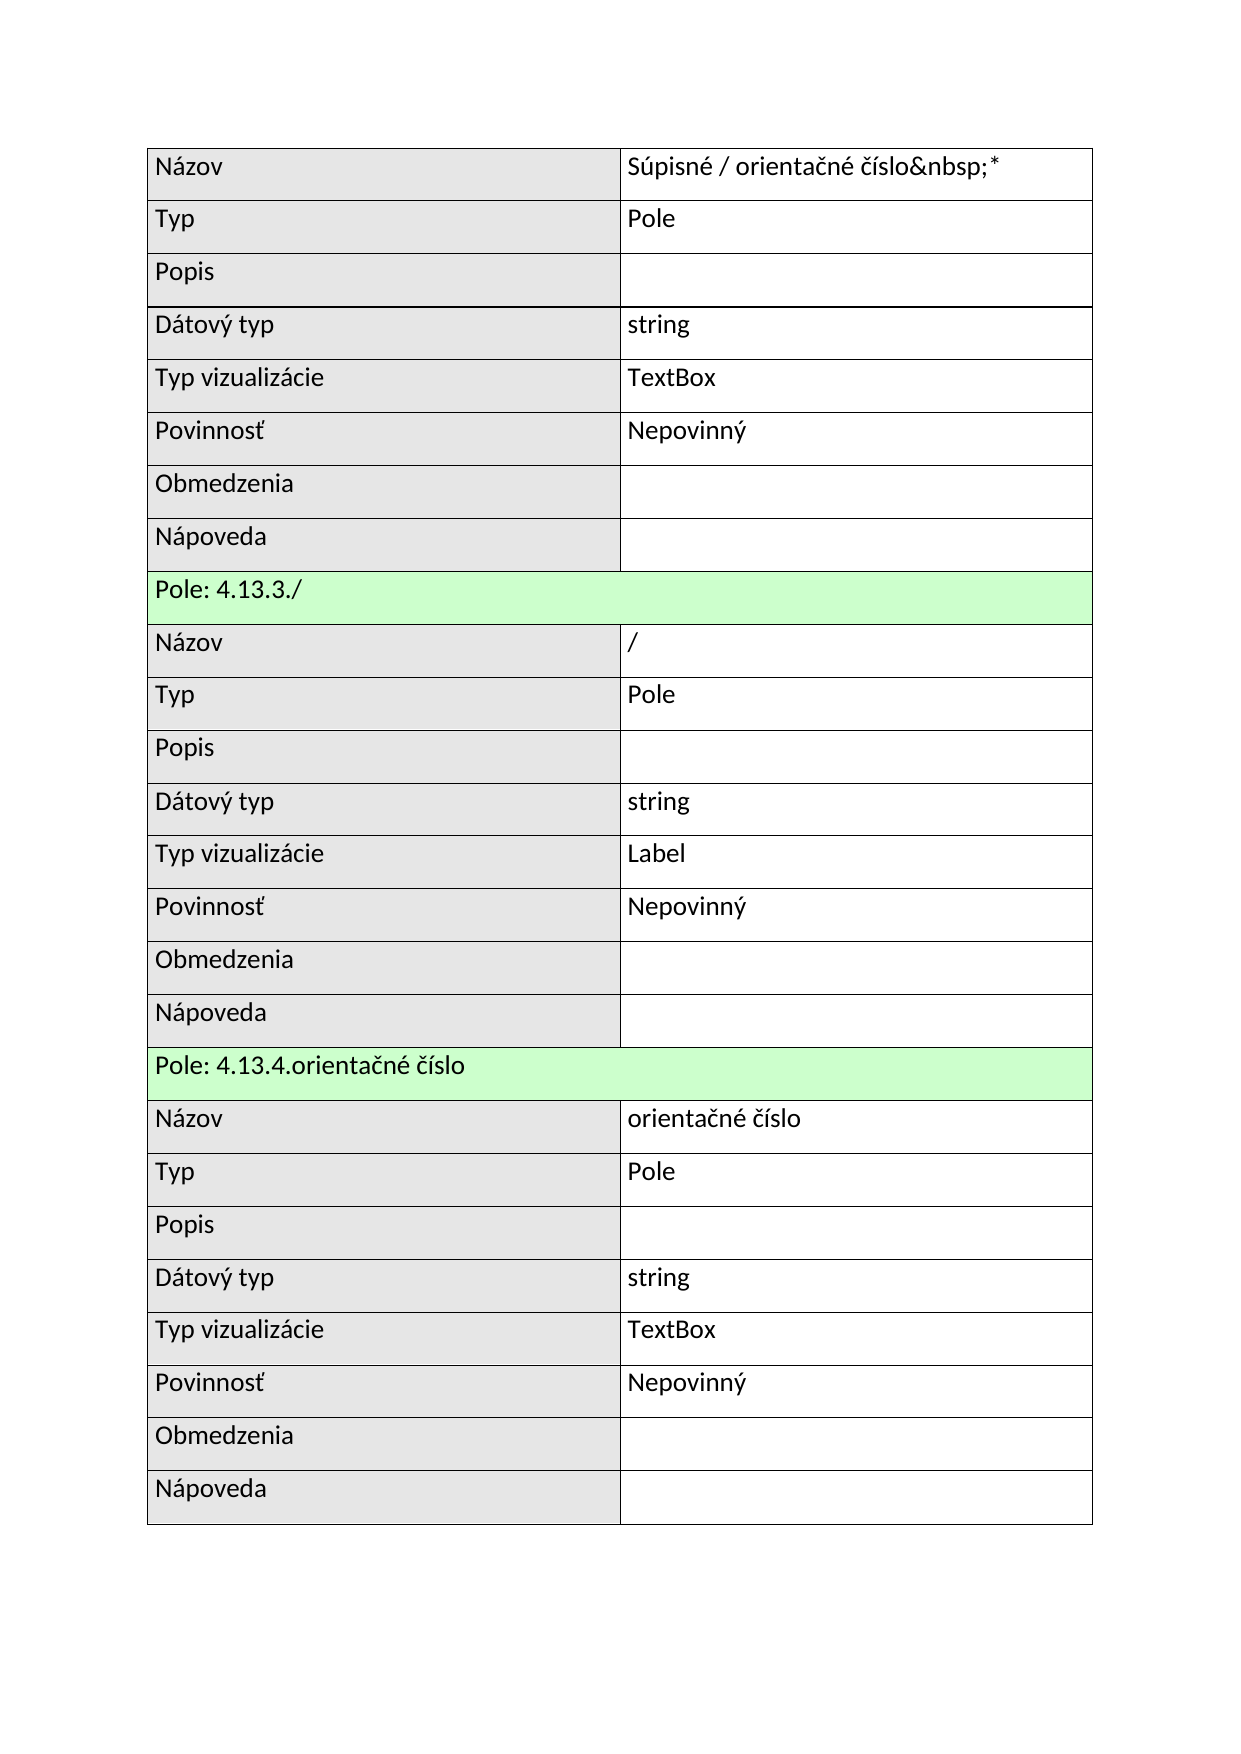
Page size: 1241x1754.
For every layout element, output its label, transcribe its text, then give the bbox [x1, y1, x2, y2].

table_cell [621, 519, 1092, 571]
table_cell orientačné číslo [621, 1101, 1092, 1153]
table_cell Typ vizualizácie [148, 836, 620, 888]
table_cell string [621, 1260, 1092, 1312]
table_cell Pole: 4.13.3./ [148, 572, 1092, 624]
table_cell [621, 466, 1092, 518]
table_cell Nepovinný [621, 1366, 1092, 1417]
table_cell Nepovinný [621, 413, 1092, 465]
table_cell Pole [621, 201, 1092, 253]
table_cell [621, 1471, 1092, 1523]
table_cell Obmedzenia [148, 942, 620, 994]
table_cell Súpisné / orientačné číslo&nbsp;* [621, 149, 1092, 200]
table_cell Popis [148, 1207, 620, 1259]
table_cell Nápoveda [148, 995, 620, 1047]
table_cell string [621, 784, 1092, 835]
table_cell Názov [148, 1101, 620, 1153]
table_cell Typ vizualizácie [148, 360, 620, 412]
table_cell Pole [621, 678, 1092, 729]
table_cell [621, 254, 1092, 306]
table_cell Popis [148, 254, 620, 306]
table_cell [621, 1418, 1092, 1470]
table_cell [621, 731, 1092, 783]
table_cell Dátový typ [148, 784, 620, 835]
table_cell Dátový typ [148, 308, 620, 359]
table_cell Pole: 4.13.4.orientačné číslo [148, 1048, 1092, 1100]
table_cell Nápoveda [148, 519, 620, 571]
table_cell Popis [148, 731, 620, 783]
table_cell Povinnosť [148, 1366, 620, 1417]
table_cell Názov [148, 625, 620, 677]
table_cell Dátový typ [148, 1260, 620, 1312]
table_cell Nápoveda [148, 1471, 620, 1523]
table_cell Typ [148, 1154, 620, 1206]
table_cell [621, 1207, 1092, 1259]
table_cell Typ vizualizácie [148, 1313, 620, 1364]
table_cell Obmedzenia [148, 466, 620, 518]
table_cell Názov [148, 149, 620, 200]
table_cell Pole [621, 1154, 1092, 1206]
table_cell Typ [148, 678, 620, 729]
table_cell string [621, 308, 1092, 359]
table_cell TextBox [621, 360, 1092, 412]
table_cell Povinnosť [148, 413, 620, 465]
table_cell Obmedzenia [148, 1418, 620, 1470]
table_cell Povinnosť [148, 889, 620, 941]
table_cell / [621, 625, 1092, 677]
table_cell Nepovinný [621, 889, 1092, 941]
table_cell Label [621, 836, 1092, 888]
table_cell Typ [148, 201, 620, 253]
table_cell TextBox [621, 1313, 1092, 1364]
table_cell [621, 942, 1092, 994]
table_cell [621, 995, 1092, 1047]
